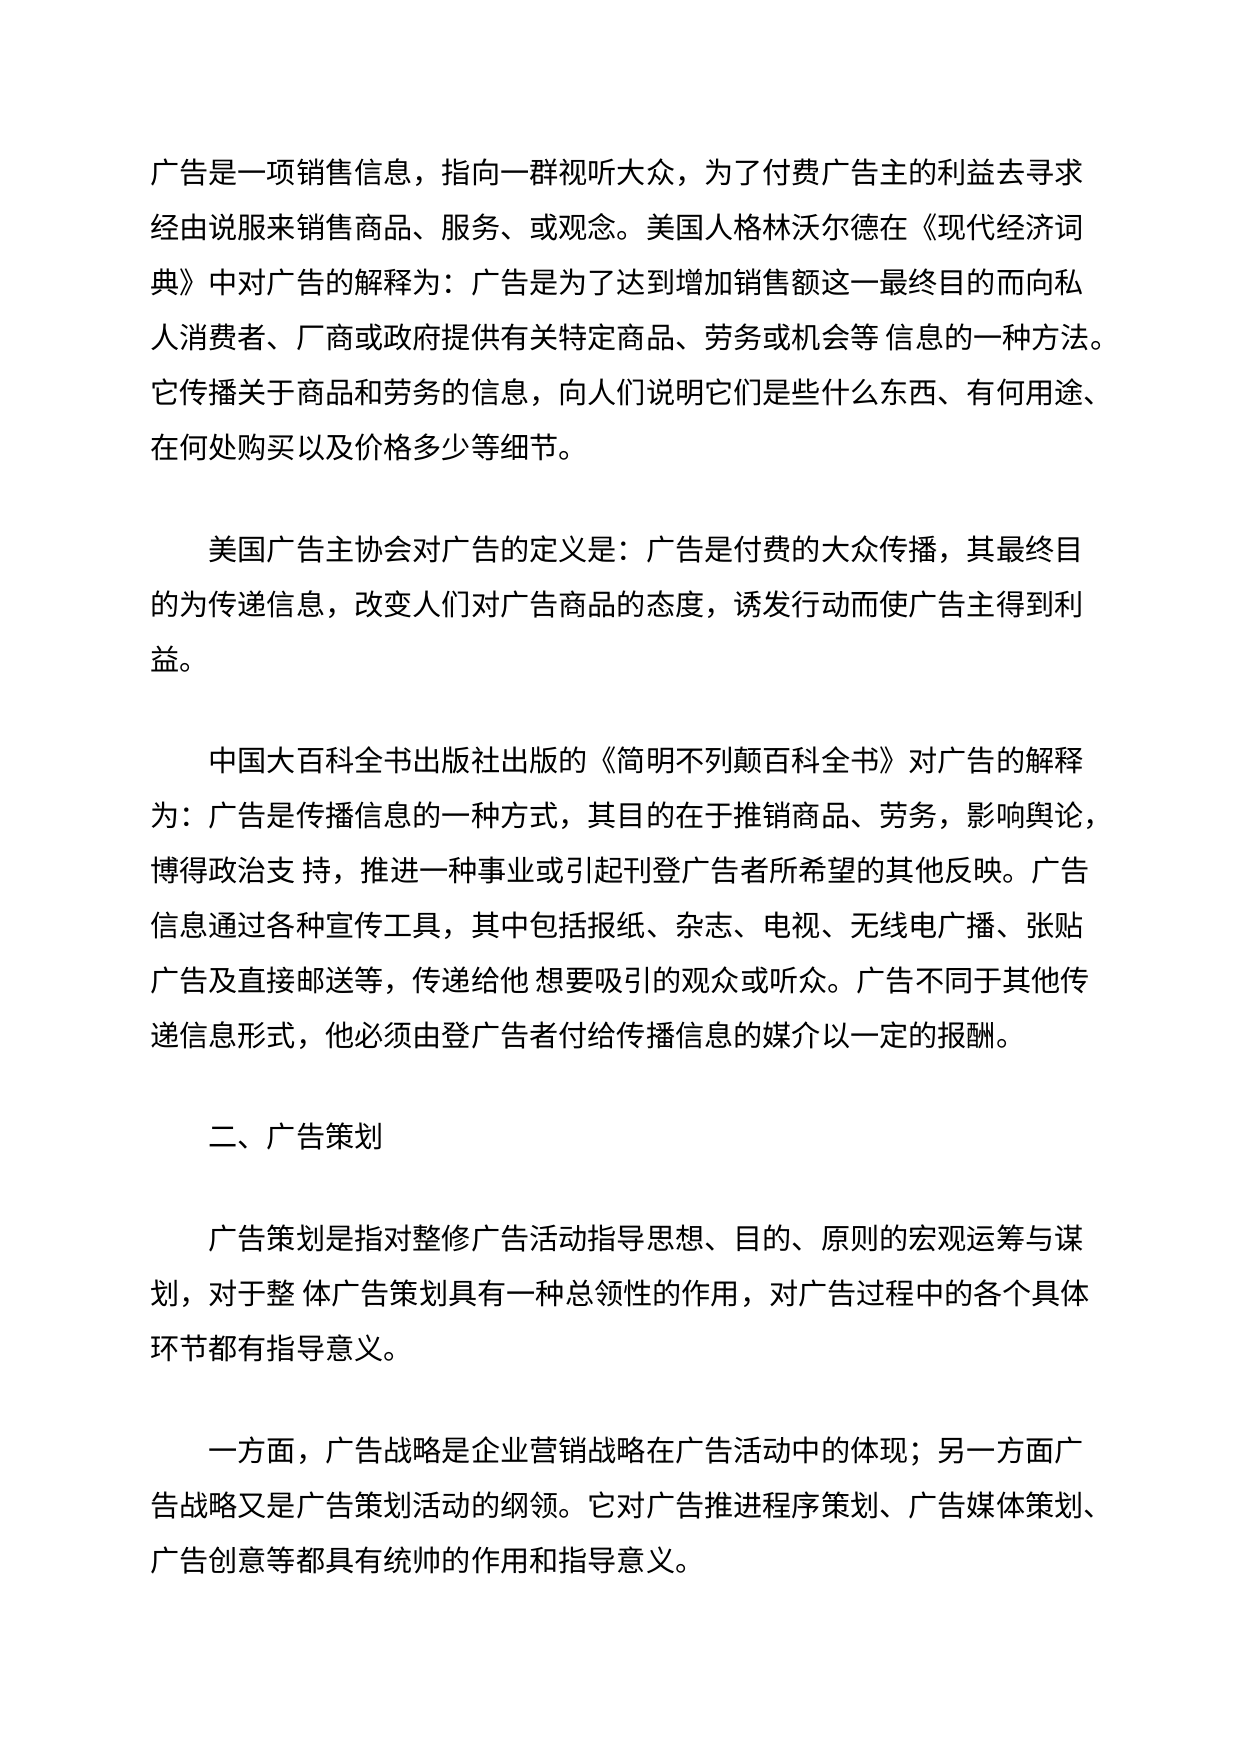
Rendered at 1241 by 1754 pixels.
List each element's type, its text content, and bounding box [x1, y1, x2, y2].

text 广告策划是指对整修广告活动指导思想、目的、原则的宏观运筹与谋划，对于整 体广告策划具有一种总领性的作用，对广告过程中的各个具体环节都有指导意义。 [150, 1216, 1090, 1368]
text 中国大百科全书出版社出版的《简明不列颠百科全书》对广告的解释为：广告是传播信息的一种方式，其目的在于推销商品、劳务，影响舆论，博得政治支 持，推进一种事业或引起刊登广告者所希望的其他反映。广告信息通过各种宣传工具，其中包括报纸、杂志、电视、无线电广播、张贴广告及直接邮送等，传递给他 想要吸引的观众或听众。广告不同于其他传递信息形式，他必须由登广告者付给传播信息的媒介以一定的报酬。 [150, 738, 1090, 1054]
text 美国广告主协会对广告的定义是：广告是付费的大众传播，其最终目的为传递信息，改变人们对广告商品的态度，诱发行动而使广告主得到利益。 [150, 526, 1090, 678]
text 二、广告策划 [150, 1114, 1090, 1156]
text 一方面，广告战略是企业营销战略在广告活动中的体现；另一方面广告战略又是广告策划活动的纲领。它对广告推进程序策划、广告媒体策划、广告创意等都具有统帅的作用和指导意义。 [150, 1427, 1090, 1579]
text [150, 150, 1090, 467]
